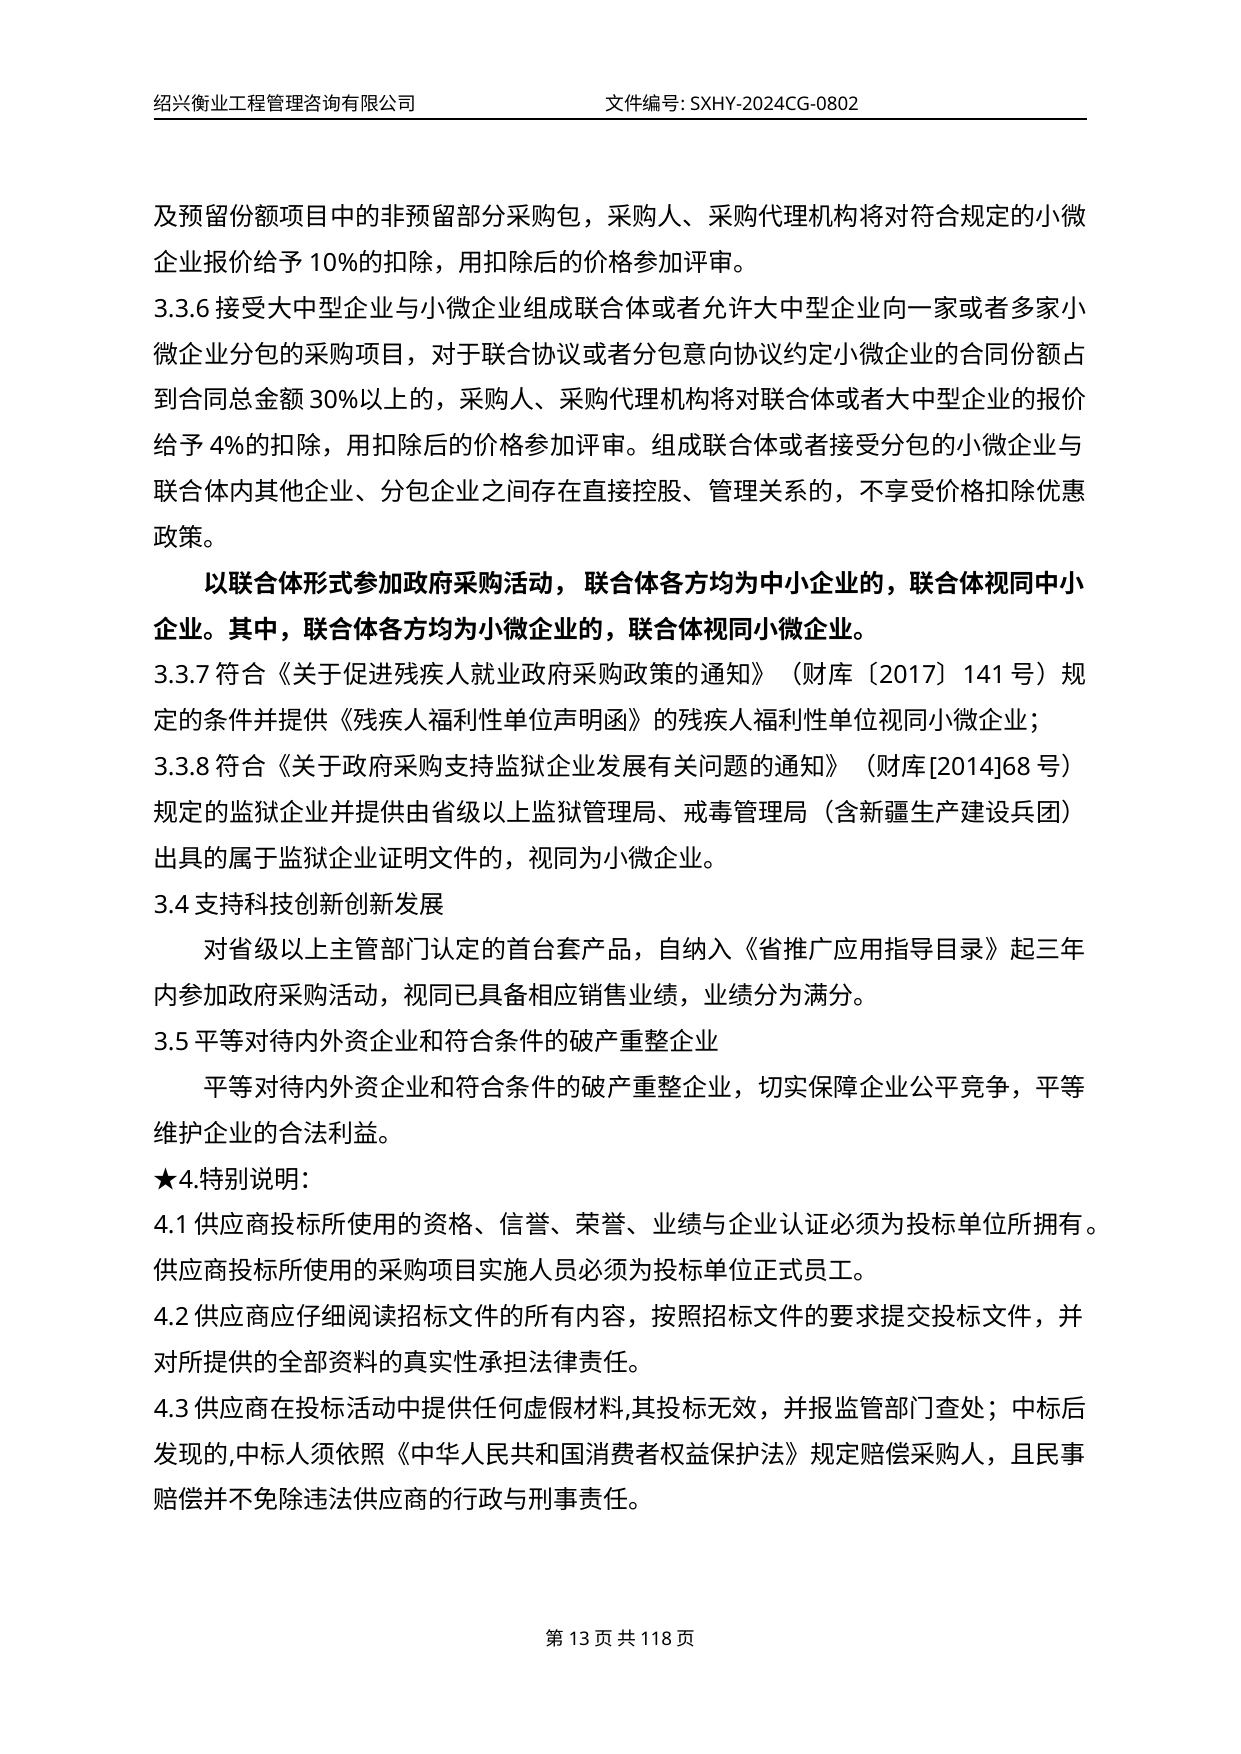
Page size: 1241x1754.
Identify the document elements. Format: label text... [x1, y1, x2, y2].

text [153, 189, 1087, 281]
text 以联合体形式参加政府采购活动， 联合体各方均为中小企业的，联合体视同中小企业。其中，联合体各方均为小微企业的，联合体视同小微企业。 [153, 556, 1087, 647]
text 3.5平等对待内外资企业和符合条件的破产重整企业 [153, 1014, 1087, 1060]
text ★4.特别说明： [153, 1151, 1087, 1197]
text 平等对待内外资企业和符合条件的破产重整企业，切实保障企业公平竞争，平等维护企业的合法利益。 [153, 1060, 1087, 1151]
text 4.3供应商在投标活动中提供任何虚假材料,其投标无效，并报监管部门查处；中标后发现的,中标人须依照《中华人民共和国消费者权益保护法》规定赔偿采购人，且民事赔偿并不免除违法供应商的行政与刑事责任。 [153, 1381, 1087, 1518]
text 4.1供应商投标所使用的资格、信誉、荣誉、业绩与企业认证必须为投标单位所拥有。供应商投标所使用的采购项目实施人员必须为投标单位正式员工。 [153, 1197, 1087, 1289]
text 3.3.6接受大中型企业与小微企业组成联合体或者允许大中型企业向一家或者多家小微企业分包的采购项目，对于联合协议或者分包意向协议约定小微企业的合同份额占到合同总金额30%以上的，采购人、采购代理机构将对联合体或者大中型企业的报价给予4%的扣除，用扣除后的价格参加评审。组成联合体或者接受分包的小微企业与联合体内其他企业、分包企业之间存在直接控股、管理关系的，不享受价格扣除优惠政策。 [153, 281, 1087, 556]
text 3.3.8符合《关于政府采购支持监狱企业发展有关问题的通知》（财库[2014]68号）规定的监狱企业并提供由省级以上监狱管理局、戒毒管理局（含新疆生产建设兵团）出具的属于监狱企业证明文件的，视同为小微企业。 [153, 739, 1087, 876]
text 3.3.7符合《关于促进残疾人就业政府采购政策的通知》（财库〔2017〕141号）规定的条件并提供《残疾人福利性单位声明函》的残疾人福利性单位视同小微企业； [153, 647, 1087, 739]
text 3.4支持科技创新创新发展 [153, 876, 1087, 922]
text 对省级以上主管部门认定的首台套产品，自纳入《省推广应用指导目录》起三年内参加政府采购活动，视同已具备相应销售业绩，业绩分为满分。 [153, 922, 1087, 1014]
text 4.2供应商应仔细阅读招标文件的所有内容，按照招标文件的要求提交投标文件，并对所提供的全部资料的真实性承担法律责任。 [153, 1289, 1087, 1381]
